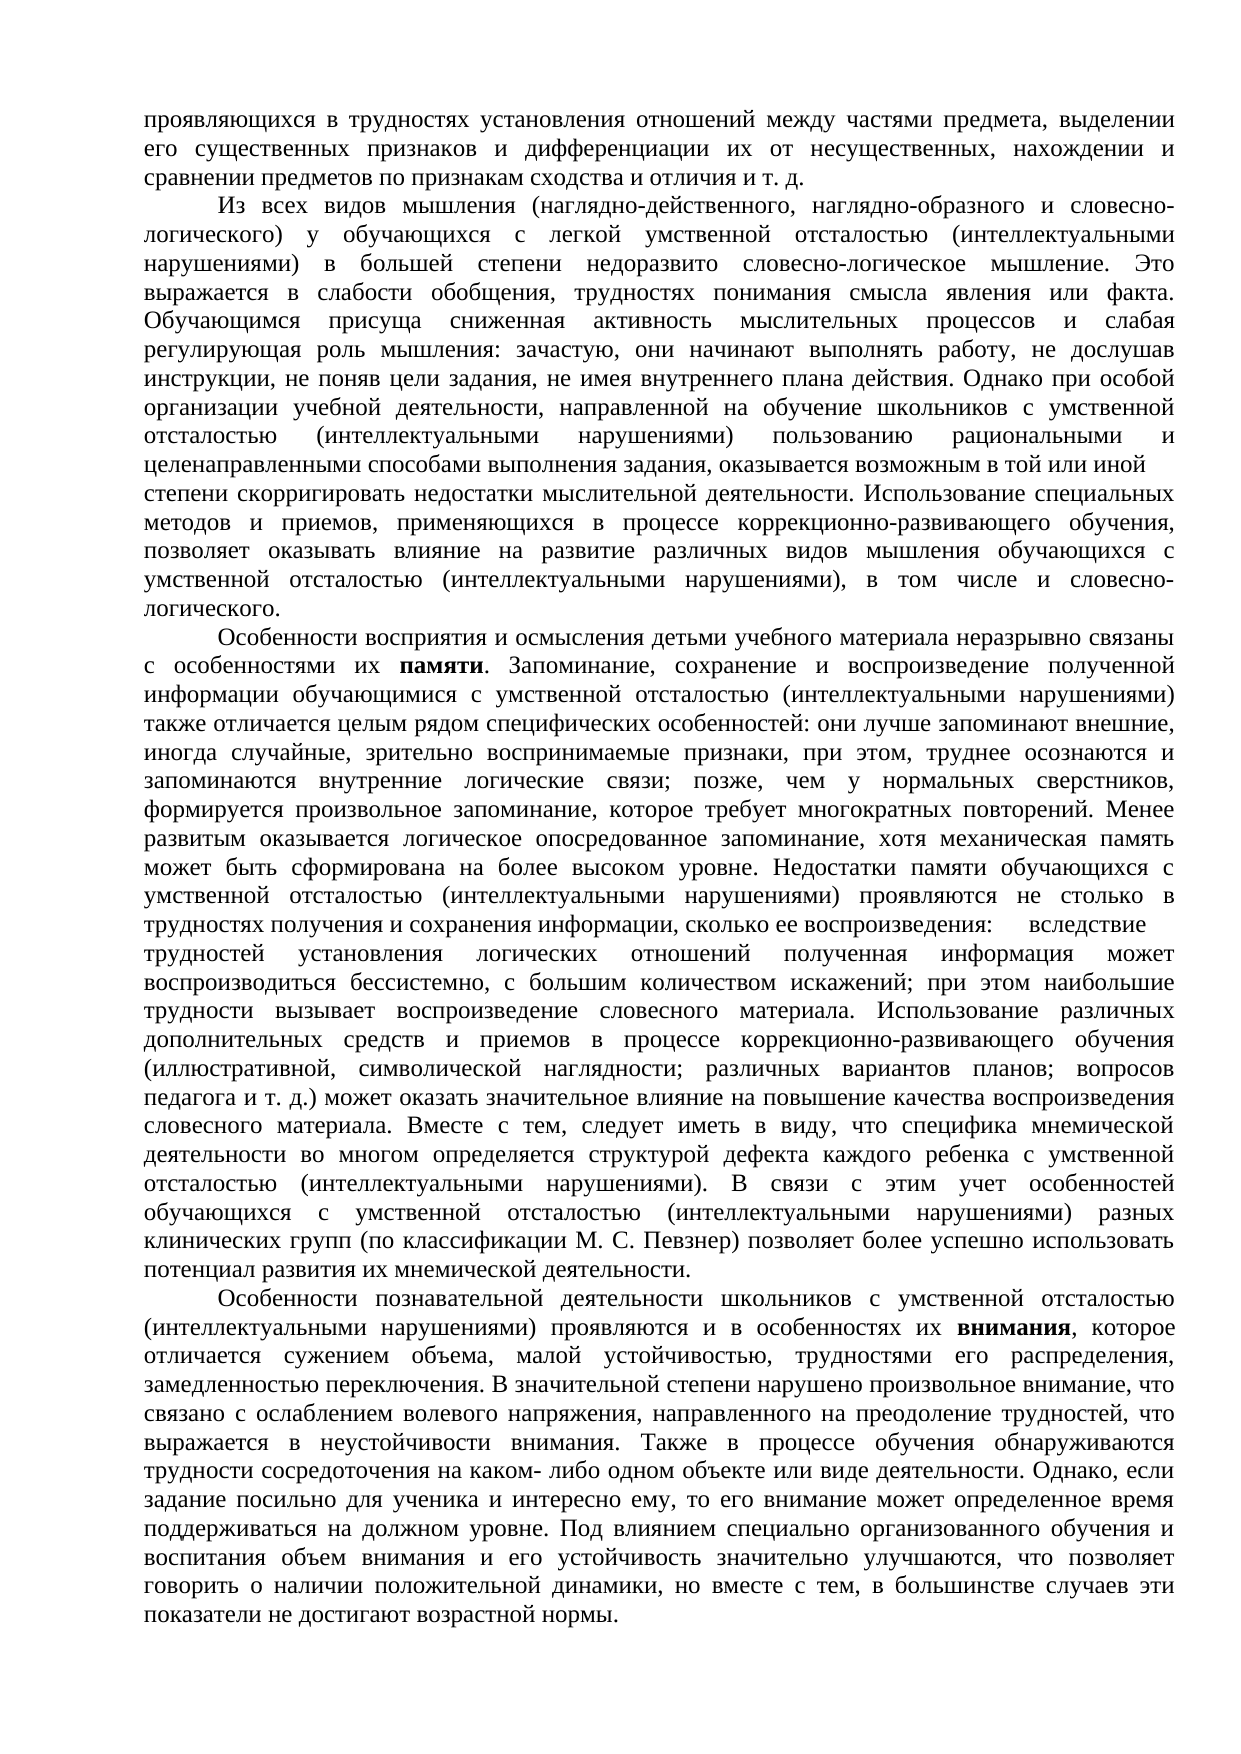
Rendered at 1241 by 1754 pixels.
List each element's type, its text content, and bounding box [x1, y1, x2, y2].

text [144, 104, 1176, 190]
text Особенности познавательной деятельности школьников с умственной отсталостью (интеллектуальными нарушениями) проявляются и в особенностях их внимания, которое отличается сужением объема, малой устойчивостью, трудностями его распределения, замедленностью переключения. В значительной степени нарушено произвольное внимание, что связано с ослаблением волевого напряжения, направленного на преодоление трудностей, что выражается в неустойчивости внимания. Также в процессе обучения обнаруживаются трудности сосредоточения на каком- либо одном объекте или виде деятельности. Однако, если задание посильно для ученика и интересно ему, то его внимание может определенное время поддерживаться на должном уровне. Под влиянием специально организованного обучения и воспитания объем внимания и его устойчивость значительно улучшаются, что позволяет говорить о наличии положительной динамики, но вместе с тем, в большинстве случаев эти показатели не достигают возрастной нормы. [144, 1283, 1176, 1628]
text степени скорригировать недостатки мыслительной деятельности. Использование специальных методов и приемов, применяющихся в процессе коррекционно-развивающего обучения, позволяет оказывать влияние на развитие различных видов мышления обучающихся с умственной отсталостью (интеллектуальными нарушениями), в том числе и словесно-логического. [144, 478, 1176, 622]
text Особенности восприятия и осмысления детьми учебного материала неразрывно связаны с особенностями их памяти. Запоминание, сохранение и воспроизведение полученной информации обучающимися с умственной отсталостью (интеллектуальными нарушениями) также отличается целым рядом специфических особенностей: они лучше запоминают внешние, иногда случайные, зрительно воспринимаемые признаки, при этом, труднее осознаются и запоминаются внутренние логические связи; позже, чем у нормальных сверстников, формируется произвольное запоминание, которое требует многократных повторений. Менее развитым оказывается логическое опосредованное запоминание, хотя механическая память может быть сформирована на более высоком уровне. Недостатки памяти обучающихся с умственной отсталостью (интеллектуальными нарушениями) проявляются не столько в трудностях получения и сохранения информации, сколько ее воспроизведения: вследствие трудностей установления логических отношений полученная информация может воспроизводиться бессистемно, с большим количеством искажений; при этом наибольшие трудности вызывает воспроизведение словесного материала. Использование различных дополнительных средств и приемов в процессе коррекционно-развивающего обучения (иллюстративной, символической наглядности; различных вариантов планов; вопросов педагога и т. д.) может оказать значительное влияние на повышение качества воспроизведения словесного материала. Вместе с тем, следует иметь в виду, что специфика мнемической деятельности во многом определяется структурой дефекта каждого ребенка с умственной отсталостью (интеллектуальными нарушениями). В связи с этим учет особенностей обучающихся с умственной отсталостью (интеллектуальными нарушениями) разных клинических групп (по классификации М. С. Певзнер) позволяет более успешно использовать потенциал развития их мнемической деятельности. [144, 622, 1176, 1283]
text Из всех видов мышления (наглядно-действенного, наглядно-образного и словесно-логического) у обучающихся с легкой умственной отсталостью (интеллектуальными нарушениями) в большей степени недоразвито словесно-логическое мышление. Это выражается в слабости обобщения, трудностях понимания смысла явления или факта. Обучающимся присуща сниженная активность мыслительных процессов и слабая регулирующая роль мышления: зачастую, они начинают выполнять работу, не дослушав инструкции, не поняв цели задания, не имея внутреннего плана действия. Однако при особой организации учебной деятельности, направленной на обучение школьников с умственной отсталостью (интеллектуальными нарушениями) пользованию рациональными и целенаправленными способами выполнения задания, оказывается возможным в той или иной [144, 190, 1176, 478]
